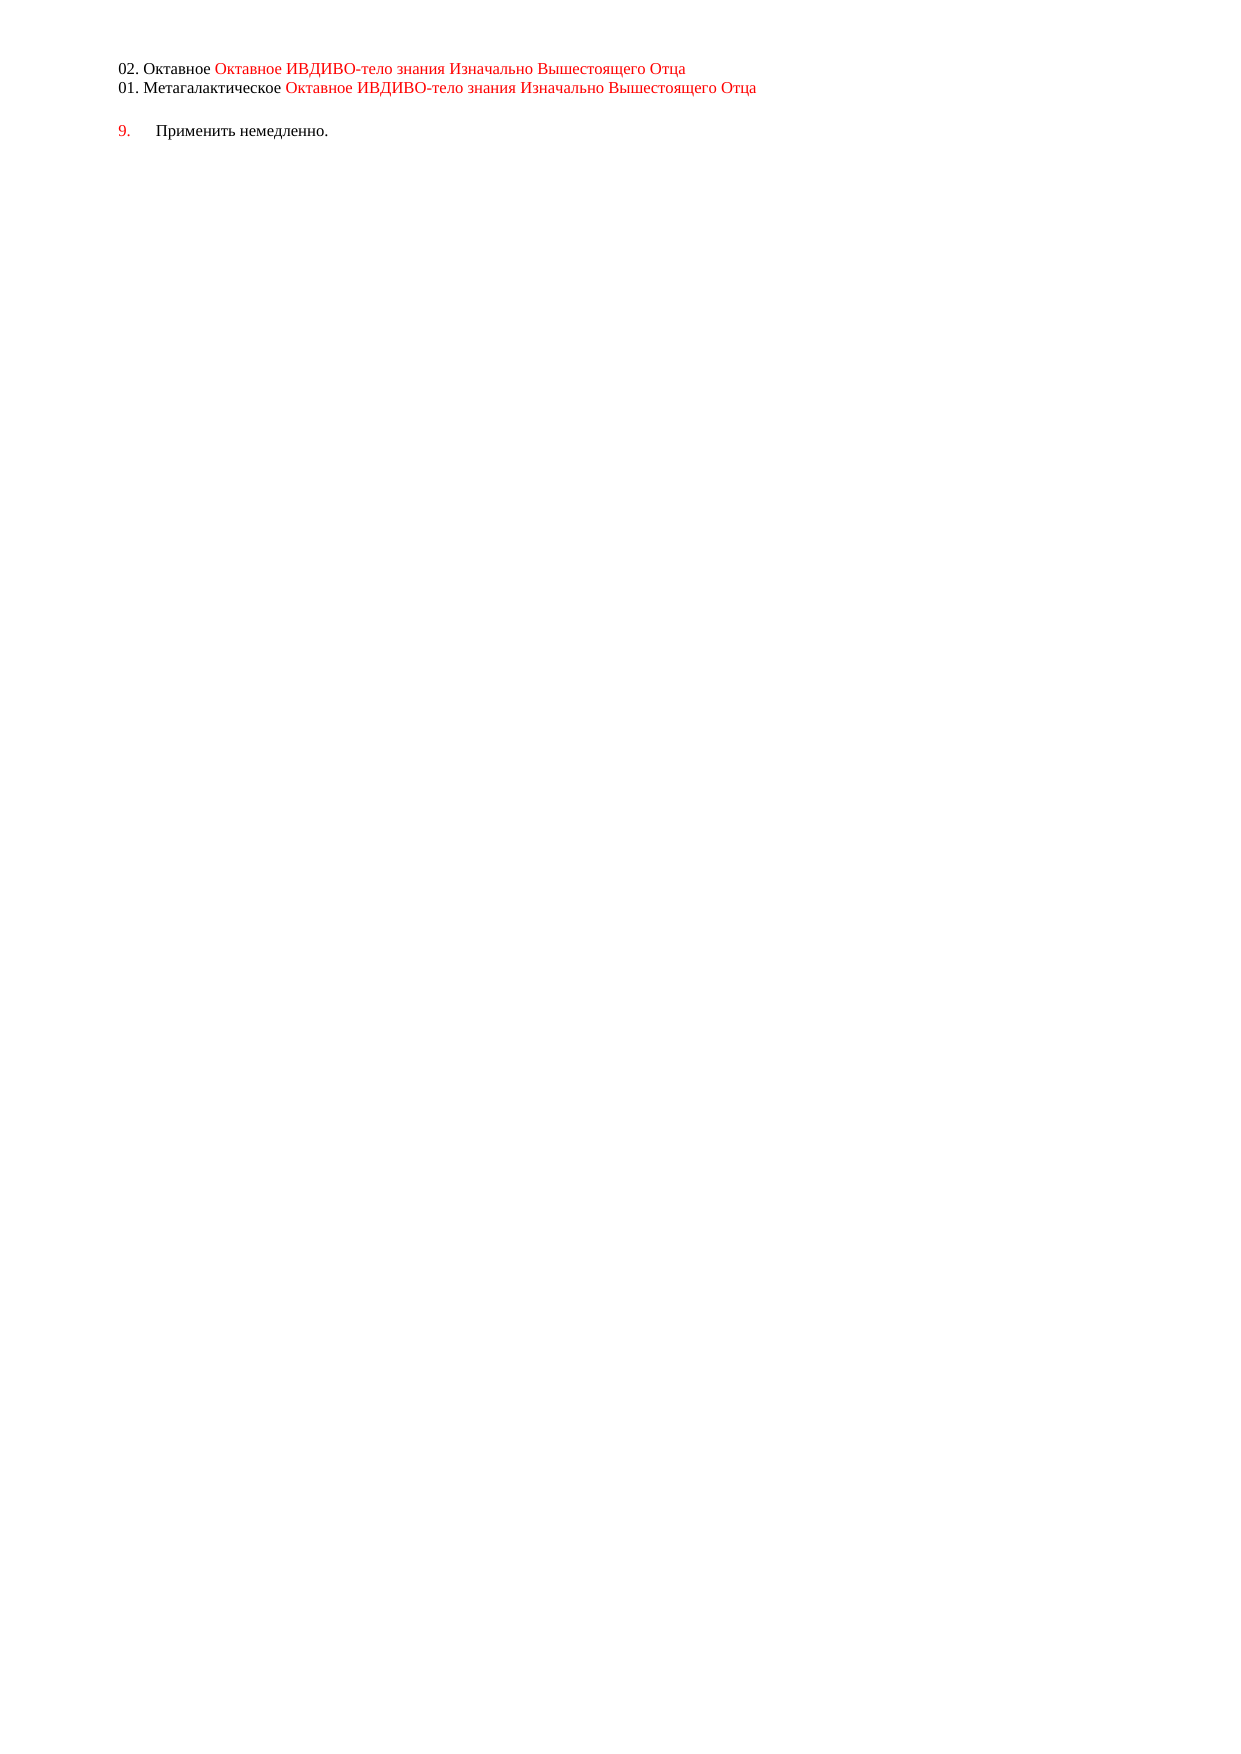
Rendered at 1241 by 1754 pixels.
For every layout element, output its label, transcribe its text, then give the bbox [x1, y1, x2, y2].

list Применить немедленно. [118, 121, 1181, 140]
text 01. Метагалактическое Октавное ИВДИВО-тело знания Изначально Вышестоящего Отца [118, 78, 1181, 97]
text 02. Октавное Октавное ИВДИВО-тело знания Изначально Вышестоящего Отца [118, 59, 1181, 78]
